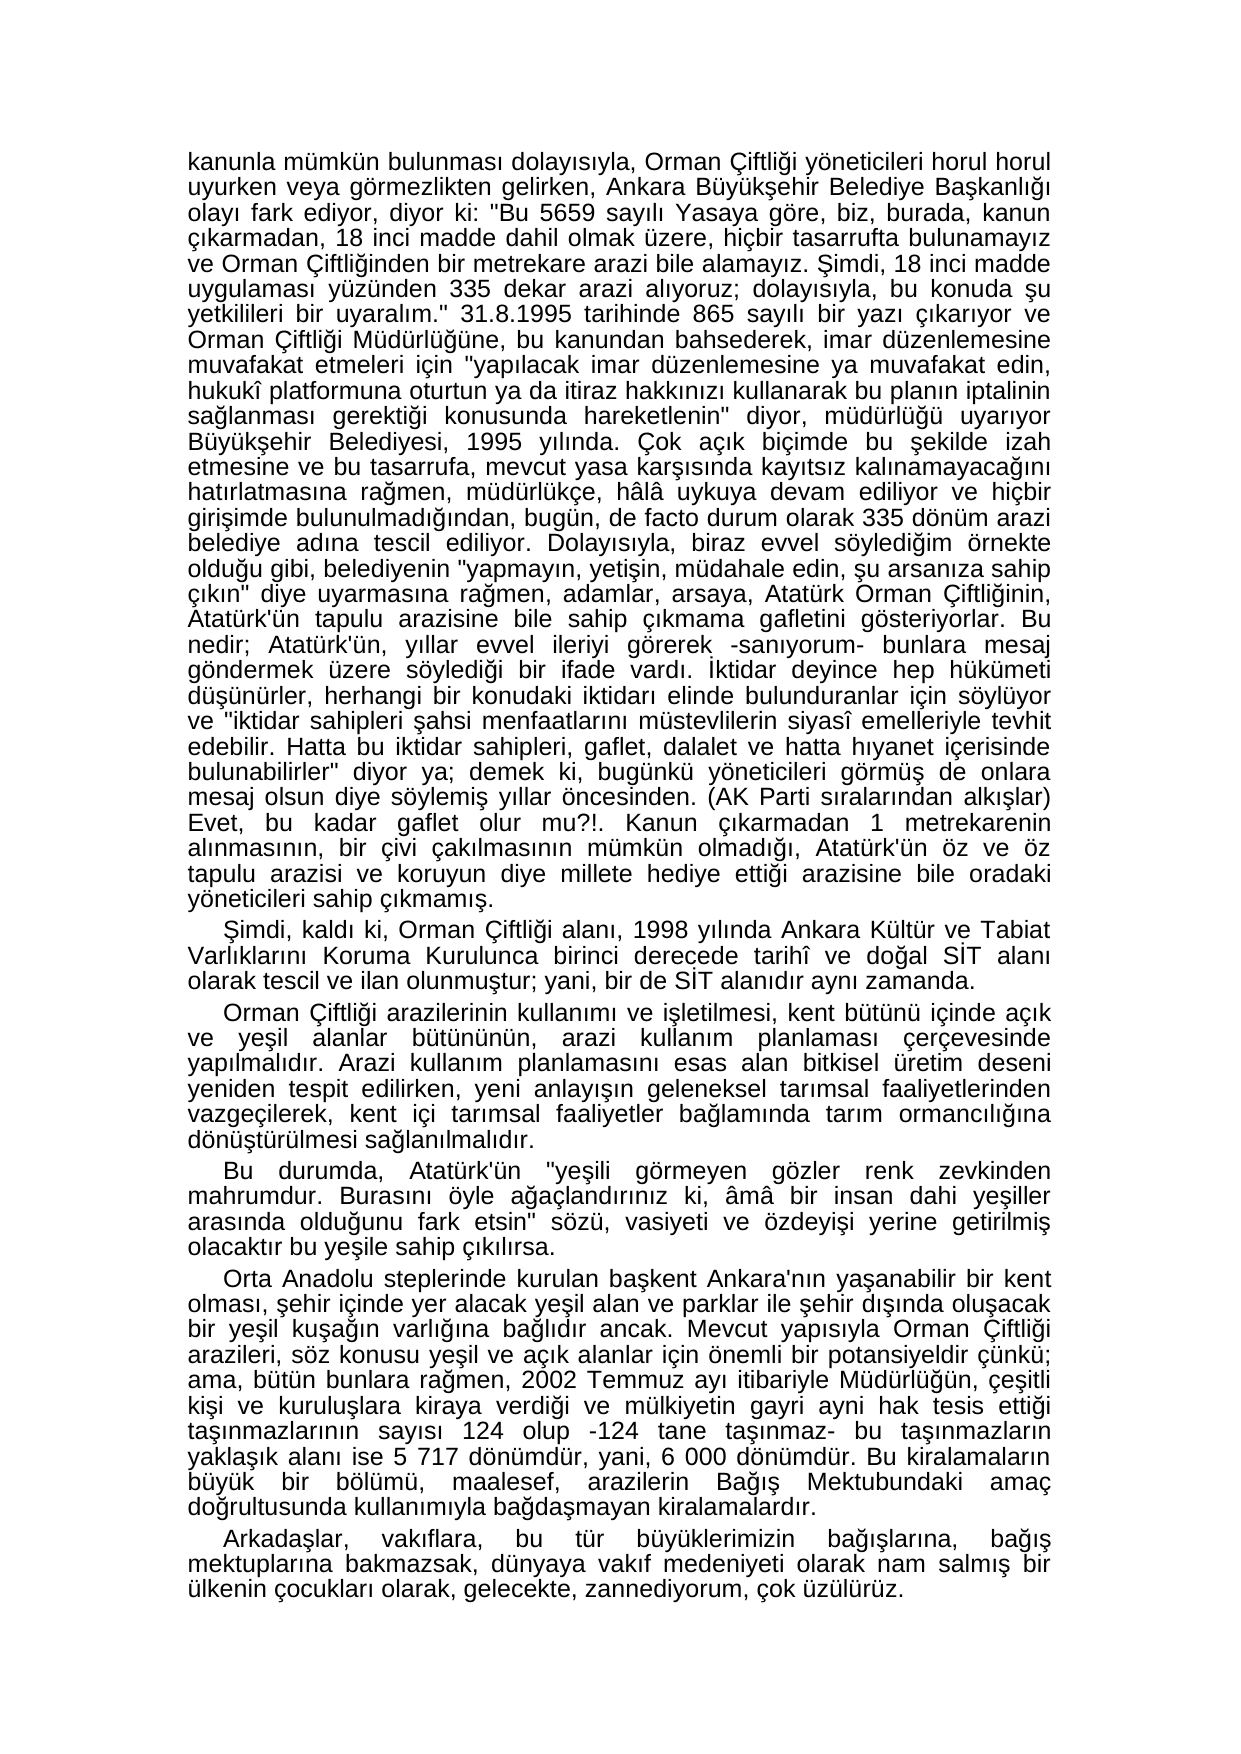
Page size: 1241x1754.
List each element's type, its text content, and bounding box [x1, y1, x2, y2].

text Orman Çiftliği arazilerinin kullanımı ve işletilmesi, kent bütünü içinde açık ve yeşil alanlar bütününün, arazi kullanım planlaması çerçevesinde yapılmalıdır. Arazi kullanım planlamasını esas alan bitkisel üretim deseni yeniden tespit edilirken, yeni anlayışın geleneksel tarımsal faaliyetlerinden vazgeçilerek, kent içi tarımsal faaliyetler bağlamında tarım ormancılığına dönüştürülmesi sağlanılmalıdır. [187, 1001, 1053, 1153]
text Bu durumda, Atatürk'ün "yeşili görmeyen gözler renk zevkinden mahrumdur. Burasını öyle ağaçlandırınız ki, âmâ bir insan dahi yeşiller arasında olduğunu fark etsin" sözü, vasiyeti ve özdeyişi yerine getirilmiş olacaktır bu yeşile sahip çıkılırsa. [187, 1159, 1053, 1261]
text Şimdi, kaldı ki, Orman Çiftliği alanı, 1998 yılında Ankara Kültür ve Tabiat Varlıklarını Koruma Kurulunca birinci derecede tarihî ve doğal SİT alanı olarak tescil ve ilan olunmuştur; yani, bir de SİT alanıdır aynı zamanda. [187, 918, 1053, 995]
text Arkadaşlar, vakıflara, bu tür büyüklerimizin bağışlarına, bağış mektuplarına bakmazsak, dünyaya vakıf medeniyeti olarak nam salmış bir ülkenin çocukları olarak, gelecekte, zannediyorum, çok üzülürüz. [187, 1527, 1053, 1603]
text Orta Anadolu steplerinde kurulan başkent Ankara'nın yaşanabilir bir kent olması, şehir içinde yer alacak yeşil alan ve parklar ile şehir dışında oluşacak bir yeşil kuşağın varlığına bağlıdır ancak. Mevcut yapısıyla Orman Çiftliği arazileri, söz konusu yeşil ve açık alanlar için önemli bir potansiyeldir çünkü; ama, bütün bunlara rağmen, 2002 Temmuz ayı itibariyle Müdürlüğün, çeşitli kişi ve kuruluşlara kiraya verdiği ve mülkiyetin gayri ayni hak tesis ettiği taşınmazlarının sayısı 124 olup -124 tane taşınmaz- bu taşınmazların yaklaşık alanı ise 5 717 dönümdür, yani, 6 000 dönümdür. Bu kiralamaların büyük bir bölümü, maalesef, arazilerin Bağış Mektubundaki amaç doğrultusunda kullanımıyla bağdaşmayan kiralamalardır. [187, 1267, 1053, 1521]
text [187, 150, 1053, 912]
